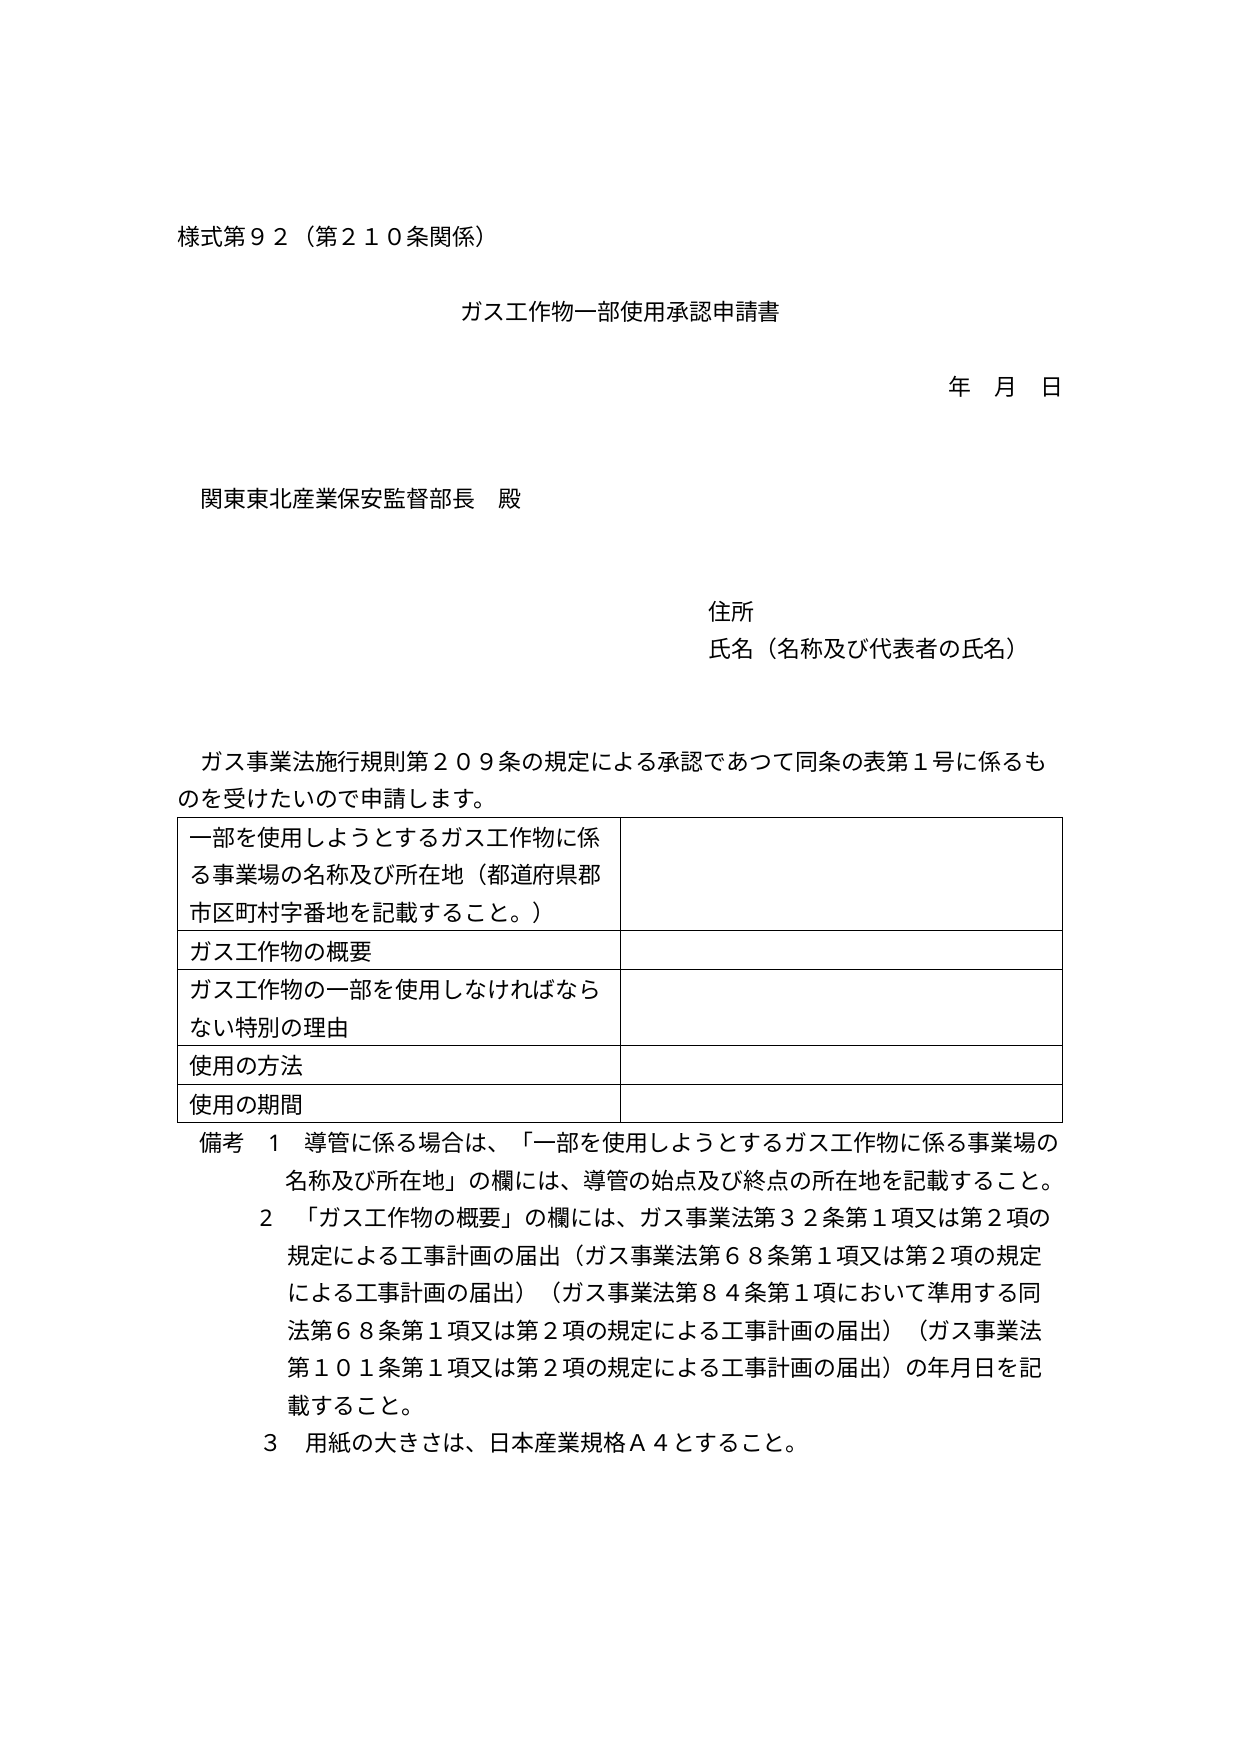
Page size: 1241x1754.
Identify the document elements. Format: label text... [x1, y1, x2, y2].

text 様式第９２（第２１０条関係） [177, 217, 1063, 254]
table_cell ガス工作物の概要 [178, 931, 620, 969]
table_header 一部を使用しようとするガス工作物に係る事業場の名称及び所在地（都道府県郡市区町村字番地を記載すること。） [178, 818, 620, 930]
table_cell [621, 1046, 1062, 1083]
text ３ 用紙の大きさは、日本産業規格Ａ４とすること。 [259, 1423, 1063, 1461]
text ガス事業法施行規則第２０９条の規定による承認であつて同条の表第１号に係るものを受けたいので申請します。 [177, 742, 1063, 817]
text 備考 1 導管に係る場合は、「一部を使用しようとするガス工作物に係る事業場の名称及び所在地」の欄には、導管の始点及び終点の所在地を記載すること。 [199, 1123, 1063, 1198]
table_cell 使用の方法 [178, 1046, 620, 1083]
text 年 月 日 [177, 367, 1063, 404]
table_cell [621, 1085, 1062, 1122]
table_cell [621, 970, 1062, 1045]
table_cell ガス工作物の一部を使用しなければならない特別の理由 [178, 970, 620, 1045]
table_cell 使用の期間 [178, 1085, 620, 1122]
table_header [621, 818, 1062, 930]
table_cell [621, 931, 1062, 969]
text 2 「ガス工作物の概要」の欄には、ガス事業法第３２条第１項又は第２項の規定による工事計画の届出（ガス事業法第６８条第１項又は第２項の規定による工事計画の届出）（ガス事業法第８４条第１項において準用する同法第６８条第１項又は第２項の規定による工事計画の届出）（ガス事業法第１０１条第１項又は第２項の規定による工事計画の届出）の年月日を記載すること。 [259, 1198, 1063, 1423]
text 住所 [709, 592, 1063, 629]
text ガス工作物一部使用承認申請書 [177, 292, 1063, 329]
text 関東東北産業保安監督部長 殿 [177, 479, 1063, 517]
text 氏名（名称及び代表者の氏名） [709, 629, 1063, 667]
